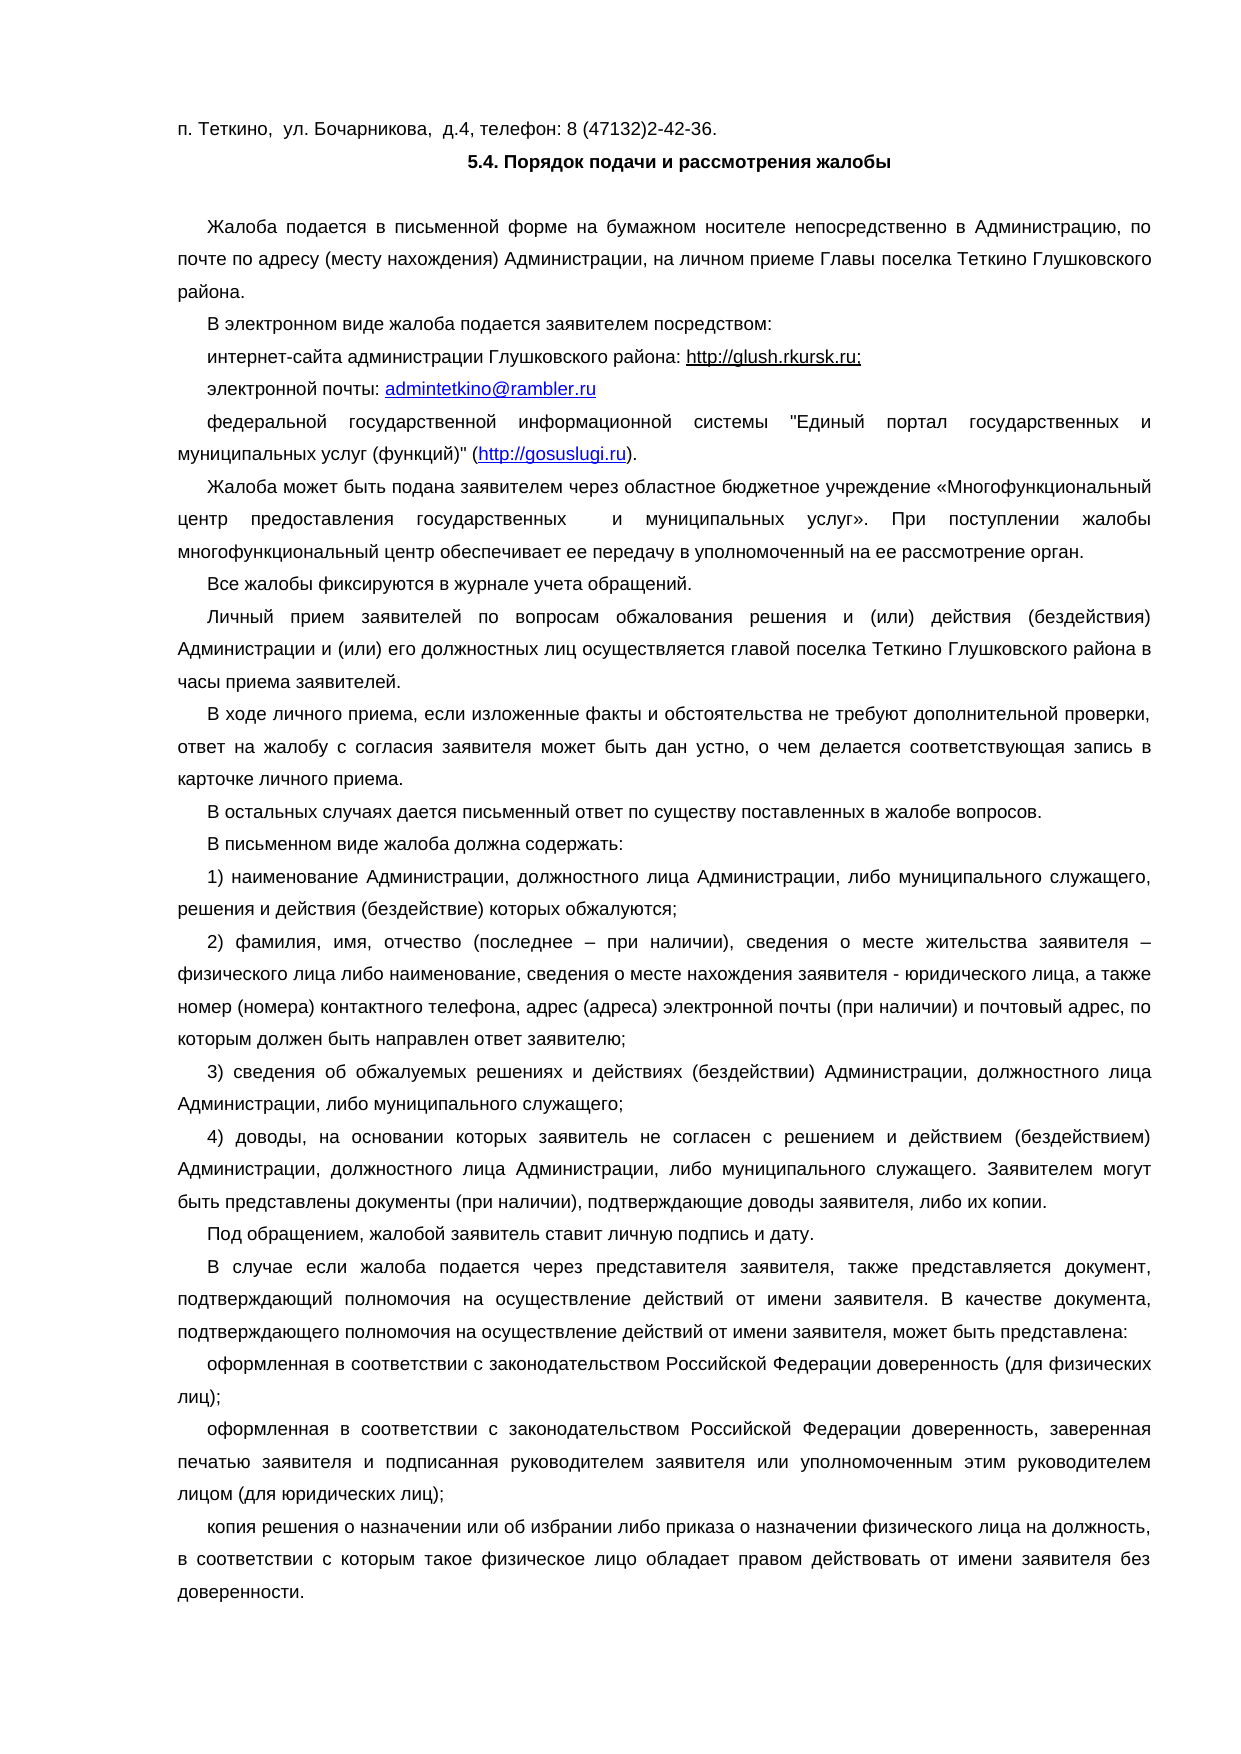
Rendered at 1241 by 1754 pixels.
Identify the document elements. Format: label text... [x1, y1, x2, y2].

text 4) доводы, на основании которых заявитель не согласен с решением и действием (бездействием) Администрации, должностного лица Администрации, либо муниципального служащего. Заявителем могут быть представлены документы (при наличии), подтверждающие доводы заявителя, либо их копии. [177, 1115, 1152, 1212]
text электронной почты: admintetkino@rambler.ru [177, 367, 1152, 400]
text Личный прием заявителей по вопросам обжалования решения и (или) действия (бездействия) Администрации и (или) его должностных лиц осуществляется главой поселка Теткино Глушковского района в часы приема заявителей. [177, 595, 1152, 692]
text В ходе личного приема, если изложенные факты и обстоятельства не требуют дополнительной проверки, ответ на жалобу с согласия заявителя может быть дан устно, о чем делается соответствующая запись в карточке личного приема. [177, 692, 1152, 790]
text интернет-сайта администрации Глушковского района: http://glush.rkursk.ru; [177, 335, 1152, 367]
text В письменном виде жалоба должна содержать: [177, 822, 1152, 855]
text 5.4. Порядок подачи и рассмотрения жалобы [177, 140, 1152, 172]
text Жалоба подается в письменной форме на бумажном носителе непосредственно в Администрацию, по почте по адресу (месту нахождения) Администрации, на личном приеме Главы поселка Теткино Глушковского района. [177, 205, 1152, 302]
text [177, 118, 1152, 140]
text 1) наименование Администрации, должностного лица Администрации, либо муниципального служащего, решения и действия (бездействие) которых обжалуются; [177, 855, 1152, 920]
text Жалоба может быть подана заявителем через областное бюджетное учреждение «Многофункциональный центр предоставления государственных и муниципальных услуг». При поступлении жалобы многофункциональный центр обеспечивает ее передачу в уполномоченный на ее рассмотрение орган. [177, 465, 1152, 562]
text 3) сведения об обжалуемых решениях и действиях (бездействии) Администрации, должностного лица Администрации, либо муниципального служащего; [177, 1050, 1152, 1115]
text В остальных случаях дается письменный ответ по существу поставленных в жалобе вопросов. [177, 790, 1152, 822]
text В случае если жалоба подается через представителя заявителя, также представляется документ, подтверждающий полномочия на осуществление действий от имени заявителя. В качестве документа, подтверждающего полномочия на осуществление действий от имени заявителя, может быть представлена: [177, 1245, 1152, 1342]
text Все жалобы фиксируются в журнале учета обращений. [177, 562, 1152, 595]
text оформленная в соответствии с законодательством Российской Федерации доверенность, заверенная печатью заявителя и подписанная руководителем заявителя или уполномоченным этим руководителем лицом (для юридических лиц); [177, 1407, 1152, 1505]
text федеральной государственной информационной системы "Единый портал государственных и муниципальных услуг (функций)" (http://gosuslugi.ru). [177, 400, 1152, 465]
text копия решения о назначении или об избрании либо приказа о назначении физического лица на должность, в соответствии с которым такое физическое лицо обладает правом действовать от имени заявителя без доверенности. [177, 1505, 1152, 1602]
text оформленная в соответствии с законодательством Российской Федерации доверенность (для физических лиц); [177, 1342, 1152, 1407]
text Под обращением, жалобой заявитель ставит личную подпись и дату. [177, 1212, 1152, 1245]
text 2) фамилия, имя, отчество (последнее – при наличии), сведения о месте жительства заявителя – физического лица либо наименование, сведения о месте нахождения заявителя - юридического лица, а также номер (номера) контактного телефона, адрес (адреса) электронной почты (при наличии) и почтовый адрес, по которым должен быть направлен ответ заявителю; [177, 920, 1152, 1050]
text В электронном виде жалоба подается заявителем посредством: [177, 302, 1152, 335]
